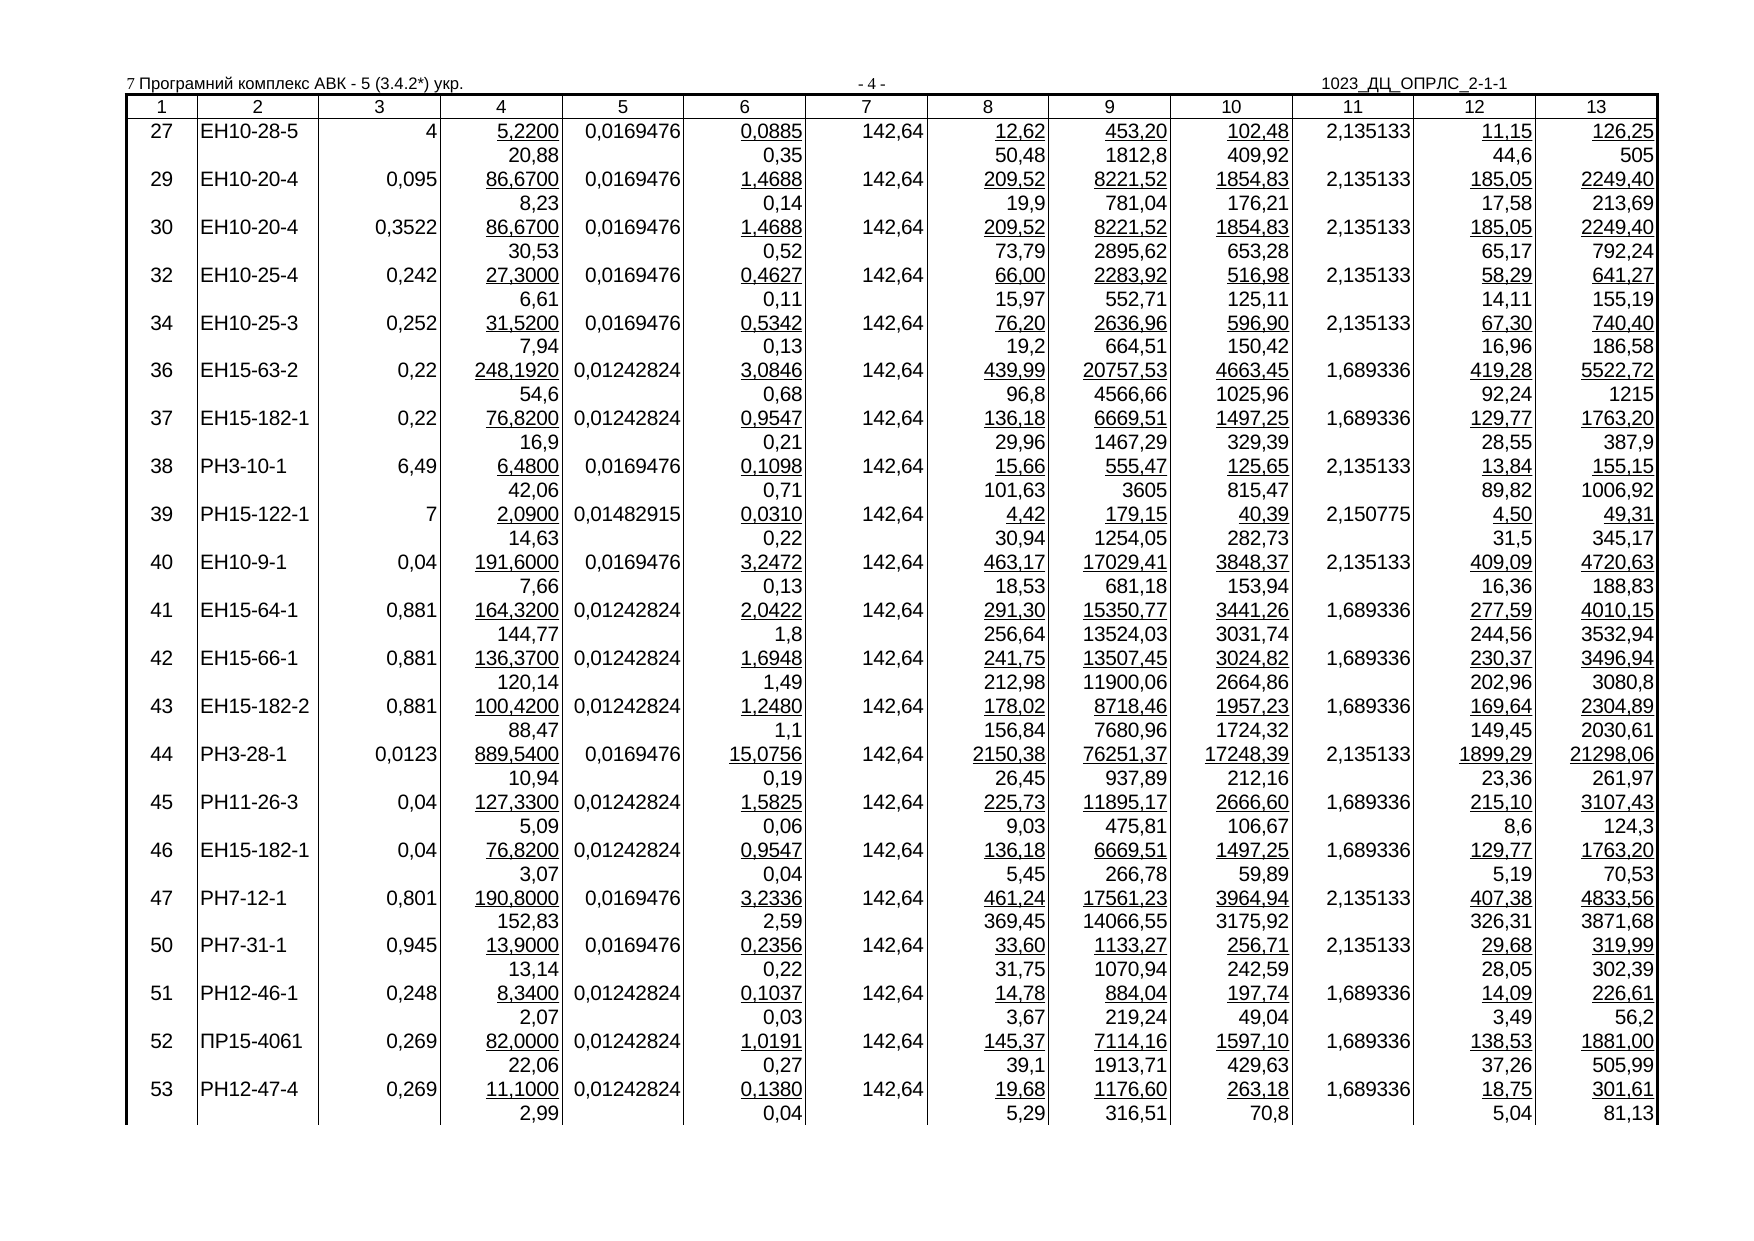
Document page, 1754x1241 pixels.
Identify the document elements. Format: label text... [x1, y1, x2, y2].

table_cell 1,689336 [1293, 406, 1413, 454]
table_cell 0,248 [319, 981, 440, 1029]
table_cell 27,3000 6,61 [441, 263, 562, 310]
table_cell 1,4688 0,52 [684, 215, 805, 262]
table_cell 2,135133 [1293, 215, 1413, 262]
table_cell 1,2480 1,1 [684, 694, 805, 742]
table_cell 52 [128, 1029, 197, 1077]
table_cell 2,135133 [1293, 263, 1413, 310]
table_header 6 [684, 96, 805, 118]
table_header 13 [1536, 96, 1656, 118]
table_cell 1,689336 [1293, 694, 1413, 742]
table_cell 4663,45 1025,96 [1171, 358, 1292, 406]
table_cell 8,3400 2,07 [441, 981, 562, 1029]
table_cell ЕН10-28-5 [198, 119, 318, 167]
table_cell 142,64 [806, 502, 927, 550]
table_cell 319,99 302,39 [1536, 933, 1656, 981]
table_cell 215,10 8,6 [1414, 790, 1535, 837]
table_cell ЕН15-63-2 [198, 358, 318, 406]
table_cell 1899,29 23,36 [1414, 742, 1535, 789]
table_cell 6669,51 266,78 [1049, 838, 1170, 885]
table_cell 197,74 49,04 [1171, 981, 1292, 1029]
table_cell 1497,25 59,89 [1171, 838, 1292, 885]
table_cell 29 [128, 167, 197, 214]
table_cell 2,150775 [1293, 502, 1413, 550]
table_cell 2666,60 106,67 [1171, 790, 1292, 837]
table_cell РН12-47-4 [198, 1077, 318, 1125]
table_cell 889,5400 10,94 [441, 742, 562, 789]
table_cell 3441,26 3031,74 [1171, 598, 1292, 646]
table_cell 419,28 92,24 [1414, 358, 1535, 406]
table_header 11 [1293, 96, 1413, 118]
table_cell ЕН10-20-4 [198, 167, 318, 214]
table_cell 5522,72 1215 [1536, 358, 1656, 406]
table_cell 0,9547 0,04 [684, 838, 805, 885]
table_cell 3024,82 2664,86 [1171, 646, 1292, 694]
table_header 3 [319, 96, 440, 118]
table_cell 17248,39 212,16 [1171, 742, 1292, 789]
table_cell 0,1098 0,71 [684, 454, 805, 502]
table_cell 0,945 [319, 933, 440, 981]
table_cell 1,689336 [1293, 790, 1413, 837]
table_cell 19,68 5,29 [928, 1077, 1048, 1125]
table_cell 641,27 155,19 [1536, 263, 1656, 310]
table_cell 142,64 [806, 215, 927, 262]
table_cell 256,71 242,59 [1171, 933, 1292, 981]
table_cell 0,0169476 [563, 310, 683, 358]
table_cell 2283,92 552,71 [1049, 263, 1170, 310]
table_cell 516,98 125,11 [1171, 263, 1292, 310]
table_cell 0,0169476 [563, 550, 683, 598]
table_cell 12,62 50,48 [928, 119, 1048, 167]
table_cell 0,269 [319, 1029, 440, 1077]
table_cell 136,18 29,96 [928, 406, 1048, 454]
table_cell 0,0885 0,35 [684, 119, 805, 167]
table_cell 142,64 [806, 790, 927, 837]
table_cell 76,20 19,2 [928, 310, 1048, 358]
table_cell 0,04 [319, 838, 440, 885]
table_cell 1763,20 387,9 [1536, 406, 1656, 454]
table_cell 21298,06 261,97 [1536, 742, 1656, 789]
table_cell 0,01482915 [563, 502, 683, 550]
table_cell 142,64 [806, 933, 927, 981]
table_cell 409,09 16,36 [1414, 550, 1535, 598]
table_cell 439,99 96,8 [928, 358, 1048, 406]
table_cell 126,25 505 [1536, 119, 1656, 167]
table_cell 0,801 [319, 885, 440, 933]
table_cell 40,39 282,73 [1171, 502, 1292, 550]
table_cell 2,135133 [1293, 167, 1413, 214]
table_cell 0,0169476 [563, 933, 683, 981]
table_cell 596,90 150,42 [1171, 310, 1292, 358]
table_cell 27 [128, 119, 197, 167]
table_cell 4 [319, 119, 440, 167]
table_cell 2304,89 2030,61 [1536, 694, 1656, 742]
table_cell 1,689336 [1293, 838, 1413, 885]
table_cell 0,0169476 [563, 742, 683, 789]
table_cell 0,01242824 [563, 598, 683, 646]
table_cell 0,01242824 [563, 406, 683, 454]
table_cell 2,135133 [1293, 933, 1413, 981]
table_cell 291,30 256,64 [928, 598, 1048, 646]
table_cell 178,02 156,84 [928, 694, 1048, 742]
table_cell 32 [128, 263, 197, 310]
table_cell 2636,96 664,51 [1049, 310, 1170, 358]
table_cell 8221,52 781,04 [1049, 167, 1170, 214]
table_cell 82,0000 22,06 [441, 1029, 562, 1077]
table_cell 100,4200 88,47 [441, 694, 562, 742]
table_cell 46 [128, 838, 197, 885]
table_cell 142,64 [806, 406, 927, 454]
table_cell 8718,46 7680,96 [1049, 694, 1170, 742]
table_cell 4833,56 3871,68 [1536, 885, 1656, 933]
table_cell 3964,94 3175,92 [1171, 885, 1292, 933]
table_cell 76,8200 16,9 [441, 406, 562, 454]
table_cell ЕН10-25-3 [198, 310, 318, 358]
table_cell 164,3200 144,77 [441, 598, 562, 646]
table_cell 142,64 [806, 838, 927, 885]
table_cell 136,18 5,45 [928, 838, 1048, 885]
table_cell 555,47 3605 [1049, 454, 1170, 502]
table_cell 142,64 [806, 167, 927, 214]
table_cell 3,2472 0,13 [684, 550, 805, 598]
table_header 12 [1414, 96, 1535, 118]
table_cell 142,64 [806, 550, 927, 598]
table_cell 1763,20 70,53 [1536, 838, 1656, 885]
table_cell 0,0169476 [563, 263, 683, 310]
table_header 5 [563, 96, 683, 118]
table_cell 0,22 [319, 406, 440, 454]
table_cell 0,881 [319, 598, 440, 646]
table_cell 33,60 31,75 [928, 933, 1048, 981]
table_cell 1,689336 [1293, 598, 1413, 646]
table_cell 1854,83 653,28 [1171, 215, 1292, 262]
table_cell 1,6948 1,49 [684, 646, 805, 694]
table_cell 51 [128, 981, 197, 1029]
table_cell 2,0900 14,63 [441, 502, 562, 550]
table_cell 20757,53 4566,66 [1049, 358, 1170, 406]
table_cell 0,0169476 [563, 215, 683, 262]
table_cell 0,269 [319, 1077, 440, 1125]
table_cell 13,9000 13,14 [441, 933, 562, 981]
table_cell 76,8200 3,07 [441, 838, 562, 885]
table_cell 1,4688 0,14 [684, 167, 805, 214]
table_cell 7 [319, 502, 440, 550]
table_cell 6,4800 42,06 [441, 454, 562, 502]
table_cell 5,2200 20,88 [441, 119, 562, 167]
table_cell 66,00 15,97 [928, 263, 1048, 310]
table_cell 45 [128, 790, 197, 837]
table_cell 102,48 409,92 [1171, 119, 1292, 167]
table_cell 15350,77 13524,03 [1049, 598, 1170, 646]
table_cell 0,1380 0,04 [684, 1077, 805, 1125]
table_cell 0,4627 0,11 [684, 263, 805, 310]
table_cell 15,0756 0,19 [684, 742, 805, 789]
table_cell ЕН15-66-1 [198, 646, 318, 694]
table_cell 1854,83 176,21 [1171, 167, 1292, 214]
table_cell 34 [128, 310, 197, 358]
table_header 9 [1049, 96, 1170, 118]
table_cell 4,42 30,94 [928, 502, 1048, 550]
table_cell РН11-26-3 [198, 790, 318, 837]
table_cell 0,3522 [319, 215, 440, 262]
table_cell 2249,40 792,24 [1536, 215, 1656, 262]
table_cell 453,20 1812,8 [1049, 119, 1170, 167]
table_cell 53 [128, 1077, 197, 1125]
table_cell 2,135133 [1293, 742, 1413, 789]
table_cell 2,0422 1,8 [684, 598, 805, 646]
table_cell 1497,25 329,39 [1171, 406, 1292, 454]
table_cell 18,75 5,04 [1414, 1077, 1535, 1125]
table_cell 14,78 3,67 [928, 981, 1048, 1029]
table_cell 37 [128, 406, 197, 454]
table_cell 248,1920 54,6 [441, 358, 562, 406]
table_header 1 [128, 96, 197, 118]
table_cell 0,01242824 [563, 981, 683, 1029]
table_cell 39 [128, 502, 197, 550]
table_cell 14,09 3,49 [1414, 981, 1535, 1029]
table_cell 142,64 [806, 885, 927, 933]
table_cell 0,01242824 [563, 694, 683, 742]
table_cell 0,2356 0,22 [684, 933, 805, 981]
table_cell 2249,40 213,69 [1536, 167, 1656, 214]
table_cell 50 [128, 933, 197, 981]
table_cell 7114,16 1913,71 [1049, 1029, 1170, 1077]
table_cell 17029,41 681,18 [1049, 550, 1170, 598]
table_cell 129,77 28,55 [1414, 406, 1535, 454]
table_cell 142,64 [806, 598, 927, 646]
table_cell 17561,23 14066,55 [1049, 885, 1170, 933]
table_cell 31,5200 7,94 [441, 310, 562, 358]
table_cell 76251,37 937,89 [1049, 742, 1170, 789]
table_cell 0,01242824 [563, 646, 683, 694]
table_cell 179,15 1254,05 [1049, 502, 1170, 550]
table_cell РН7-12-1 [198, 885, 318, 933]
table_cell РН3-28-1 [198, 742, 318, 789]
table_cell 263,18 70,8 [1171, 1077, 1292, 1125]
table_cell 142,64 [806, 694, 927, 742]
table_cell 11,15 44,6 [1414, 119, 1535, 167]
table_cell 2,135133 [1293, 550, 1413, 598]
table_cell ЕН15-182-2 [198, 694, 318, 742]
table_cell 0,0169476 [563, 885, 683, 933]
table_cell 13507,45 11900,06 [1049, 646, 1170, 694]
table_cell 4,50 31,5 [1414, 502, 1535, 550]
table_cell 301,61 81,13 [1536, 1077, 1656, 1125]
table_cell 142,64 [806, 454, 927, 502]
table_cell 884,04 219,24 [1049, 981, 1170, 1029]
table_cell 43 [128, 694, 197, 742]
table_cell 11,1000 2,99 [441, 1077, 562, 1125]
table_cell 3107,43 124,3 [1536, 790, 1656, 837]
table_cell 138,53 37,26 [1414, 1029, 1535, 1077]
table_cell 29,68 28,05 [1414, 933, 1535, 981]
table_cell ЕН15-182-1 [198, 406, 318, 454]
table_cell 0,01242824 [563, 358, 683, 406]
table_cell 190,8000 152,83 [441, 885, 562, 933]
table_cell 142,64 [806, 981, 927, 1029]
table_cell 0,095 [319, 167, 440, 214]
table_cell 4010,15 3532,94 [1536, 598, 1656, 646]
table_cell 0,22 [319, 358, 440, 406]
table_cell 0,881 [319, 646, 440, 694]
table_cell 0,04 [319, 550, 440, 598]
table_cell 142,64 [806, 742, 927, 789]
table_cell 36 [128, 358, 197, 406]
table_header 7 [806, 96, 927, 118]
table_cell 142,64 [806, 119, 927, 167]
table_cell 127,3300 5,09 [441, 790, 562, 837]
table_cell 3,2336 2,59 [684, 885, 805, 933]
table_cell 169,64 149,45 [1414, 694, 1535, 742]
table_cell 30 [128, 215, 197, 262]
table_cell 226,61 56,2 [1536, 981, 1656, 1029]
table_cell 58,29 14,11 [1414, 263, 1535, 310]
table_cell 209,52 73,79 [928, 215, 1048, 262]
table_cell 0,881 [319, 694, 440, 742]
table_cell 230,37 202,96 [1414, 646, 1535, 694]
table_cell РН15-122-1 [198, 502, 318, 550]
table_cell 461,24 369,45 [928, 885, 1048, 933]
table_cell 13,84 89,82 [1414, 454, 1535, 502]
table_header 4 [441, 96, 562, 118]
table_cell 42 [128, 646, 197, 694]
table_cell 0,0169476 [563, 119, 683, 167]
table_cell 185,05 65,17 [1414, 215, 1535, 262]
table_cell 185,05 17,58 [1414, 167, 1535, 214]
table_cell 129,77 5,19 [1414, 838, 1535, 885]
table_cell ЕН15-182-1 [198, 838, 318, 885]
table_cell 1,0191 0,27 [684, 1029, 805, 1077]
table_cell 38 [128, 454, 197, 502]
table_cell 142,64 [806, 263, 927, 310]
table_cell 47 [128, 885, 197, 933]
table_cell 86,6700 30,53 [441, 215, 562, 262]
table_cell 1176,60 316,51 [1049, 1077, 1170, 1125]
table_cell 142,64 [806, 358, 927, 406]
table_cell 209,52 19,9 [928, 167, 1048, 214]
table_cell 0,01242824 [563, 1077, 683, 1125]
table_cell 0,0310 0,22 [684, 502, 805, 550]
table_cell 463,17 18,53 [928, 550, 1048, 598]
table_cell 4720,63 188,83 [1536, 550, 1656, 598]
table_cell 6669,51 1467,29 [1049, 406, 1170, 454]
table_cell 1,689336 [1293, 358, 1413, 406]
table_cell РН12-46-1 [198, 981, 318, 1029]
table_cell 145,37 39,1 [928, 1029, 1048, 1077]
table_cell 40 [128, 550, 197, 598]
table_cell 2,135133 [1293, 310, 1413, 358]
table_cell ЕН10-9-1 [198, 550, 318, 598]
table_cell 2,135133 [1293, 454, 1413, 502]
table_cell 3,0846 0,68 [684, 358, 805, 406]
table_cell 136,3700 120,14 [441, 646, 562, 694]
table_cell 142,64 [806, 646, 927, 694]
table_cell 2,135133 [1293, 119, 1413, 167]
table_cell ЕН10-25-4 [198, 263, 318, 310]
table_cell 1,689336 [1293, 981, 1413, 1029]
table_cell 0,01242824 [563, 838, 683, 885]
table_cell 740,40 186,58 [1536, 310, 1656, 358]
table_cell 191,6000 7,66 [441, 550, 562, 598]
table_cell 8221,52 2895,62 [1049, 215, 1170, 262]
table_cell 1,689336 [1293, 1029, 1413, 1077]
table_cell 1,689336 [1293, 1077, 1413, 1125]
table_cell 277,59 244,56 [1414, 598, 1535, 646]
table_cell 142,64 [806, 1029, 927, 1077]
table_cell 142,64 [806, 310, 927, 358]
table_cell 0,242 [319, 263, 440, 310]
table_cell ПР15-4061 [198, 1029, 318, 1077]
table_cell 0,0169476 [563, 167, 683, 214]
table_cell 11895,17 475,81 [1049, 790, 1170, 837]
table_cell 2,135133 [1293, 885, 1413, 933]
table_cell 142,64 [806, 1077, 927, 1125]
table_cell 407,38 326,31 [1414, 885, 1535, 933]
table_cell 41 [128, 598, 197, 646]
table_cell 2150,38 26,45 [928, 742, 1048, 789]
table_header 8 [928, 96, 1048, 118]
table_cell 49,31 345,17 [1536, 502, 1656, 550]
table_cell ЕН15-64-1 [198, 598, 318, 646]
table_cell 1,5825 0,06 [684, 790, 805, 837]
table_cell 0,9547 0,21 [684, 406, 805, 454]
table_cell 1,689336 [1293, 646, 1413, 694]
table_cell 44 [128, 742, 197, 789]
table_cell 67,30 16,96 [1414, 310, 1535, 358]
table_cell 0,0169476 [563, 454, 683, 502]
table_cell 1133,27 1070,94 [1049, 933, 1170, 981]
table_cell 0,04 [319, 790, 440, 837]
table_cell РН7-31-1 [198, 933, 318, 981]
table_cell 3848,37 153,94 [1171, 550, 1292, 598]
table_cell РН3-10-1 [198, 454, 318, 502]
table_cell 15,66 101,63 [928, 454, 1048, 502]
table_cell 6,49 [319, 454, 440, 502]
table_cell 0,1037 0,03 [684, 981, 805, 1029]
table_cell 0,252 [319, 310, 440, 358]
table_cell 86,6700 8,23 [441, 167, 562, 214]
table_cell 125,65 815,47 [1171, 454, 1292, 502]
table_cell 3496,94 3080,8 [1536, 646, 1656, 694]
table_cell 1597,10 429,63 [1171, 1029, 1292, 1077]
table_cell 0,01242824 [563, 790, 683, 837]
table_cell 0,5342 0,13 [684, 310, 805, 358]
table_cell 0,01242824 [563, 1029, 683, 1077]
table_cell 1881,00 505,99 [1536, 1029, 1656, 1077]
table_cell ЕН10-20-4 [198, 215, 318, 262]
table_cell 0,0123 [319, 742, 440, 789]
table_cell 225,73 9,03 [928, 790, 1048, 837]
table_cell 155,15 1006,92 [1536, 454, 1656, 502]
table_cell 241,75 212,98 [928, 646, 1048, 694]
table_cell 1957,23 1724,32 [1171, 694, 1292, 742]
table_header 10 [1171, 96, 1292, 118]
table_header 2 [198, 96, 318, 118]
